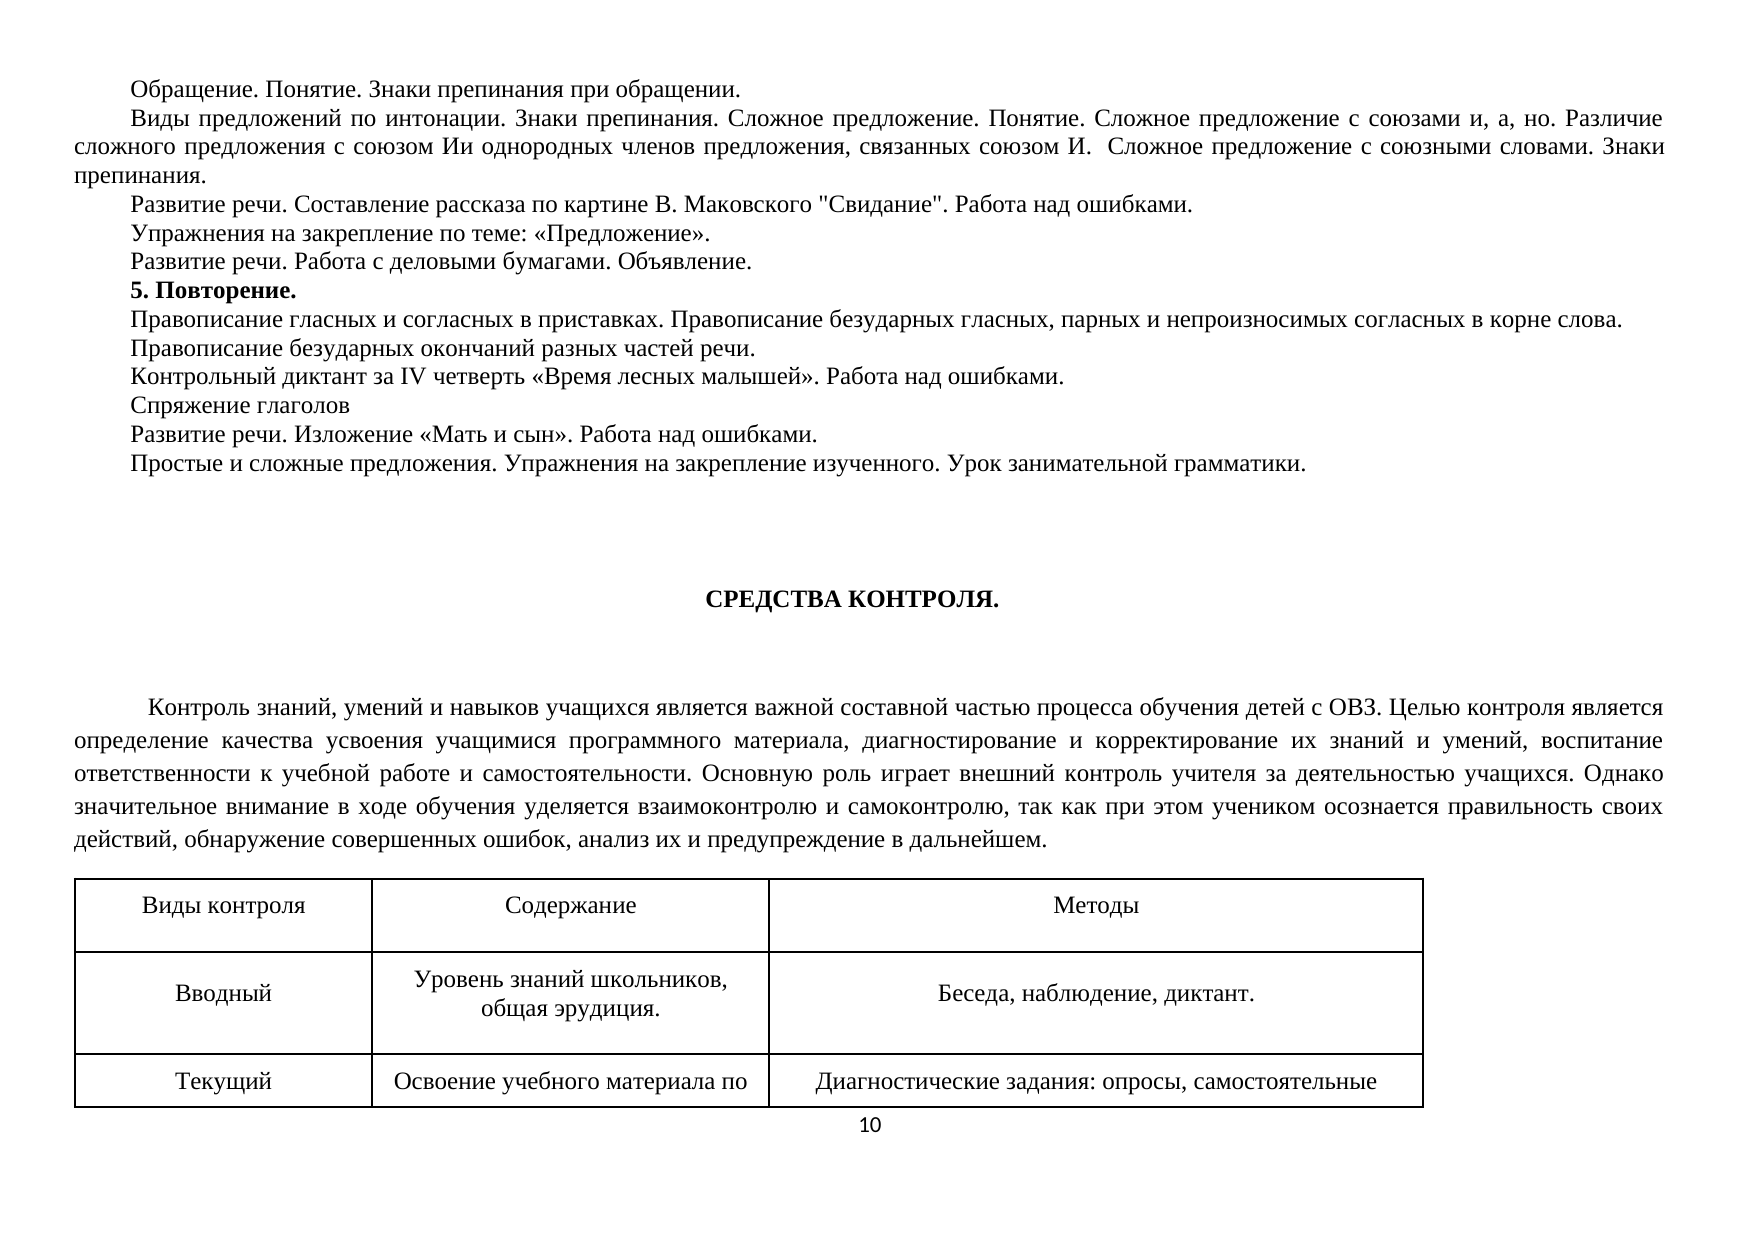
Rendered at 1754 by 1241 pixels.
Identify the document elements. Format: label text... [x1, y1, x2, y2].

text Обращение. Понятие. Знаки препинания при обращении. [74, 74, 1665, 103]
table_cell Беседа, наблюдение, диктант. [770, 953, 1422, 1053]
table_header Содержание [373, 880, 768, 951]
table_header Методы [770, 880, 1422, 951]
table_header Виды контроля [76, 880, 371, 951]
table_cell Вводный [76, 953, 371, 1053]
text Спряжение глаголов [74, 390, 1665, 419]
text Контроль знаний, умений и навыков учащихся является важной составной частью процесса обучения детей с ОВЗ. Целью контроля является определение качества усвоения учащимися программного материала, диагностирование и корректирование их знаний и умений, воспитание ответственности к учебной работе и самостоятельности. Основную роль играет внешний контроль учителя за деятельностью учащихся. Однако значительное внимание в ходе обучения уделяется взаимоконтролю и самоконтролю, так как при этом учеником осознается правильность своих действий, обнаружение совершенных ошибок, анализ их и предупреждение в дальнейшем. [74, 692, 1665, 853]
text Простые и сложные предложения. Упражнения на закрепление изученного. Урок занимательной грамматики. [74, 448, 1665, 476]
text Виды предложений по интонации. Знаки препинания. Сложное предложение. Понятие. Сложное предложение с союзами и, а, но. Различие сложного предложения с союзом Ии однородных членов предложения, связанных союзом И. Сложное предложение с союзными словами. Знаки препинания. [74, 103, 1665, 189]
text СРЕДСТВА КОНТРОЛЯ. [74, 584, 1665, 613]
text Правописание гласных и согласных в приставках. Правописание безударных гласных, парных и непроизносимых согласных в корне слова. [74, 304, 1665, 333]
text Развитие речи. Изложение «Мать и сын». Работа над ошибками. [74, 419, 1665, 448]
table_cell Уровень знаний школьников, общая эрудиция. [373, 953, 768, 1053]
text Упражнения на закрепление по теме: «Предложение». [74, 218, 1665, 246]
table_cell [770, 1055, 1422, 1106]
table_cell Текущий [76, 1055, 371, 1106]
text Правописание безударных окончаний разных частей речи. [74, 333, 1665, 361]
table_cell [373, 1055, 768, 1106]
text Развитие речи. Составление рассказа по картине В. Маковского "Свидание". Работа над ошибками. [74, 189, 1665, 218]
text Развитие речи. Работа с деловыми бумагами. Объявление. [74, 246, 1665, 275]
text 5. Повторение. [74, 275, 1665, 304]
text Контрольный диктант за IV четверть «Время лесных малышей». Работа над ошибками. [74, 361, 1665, 390]
